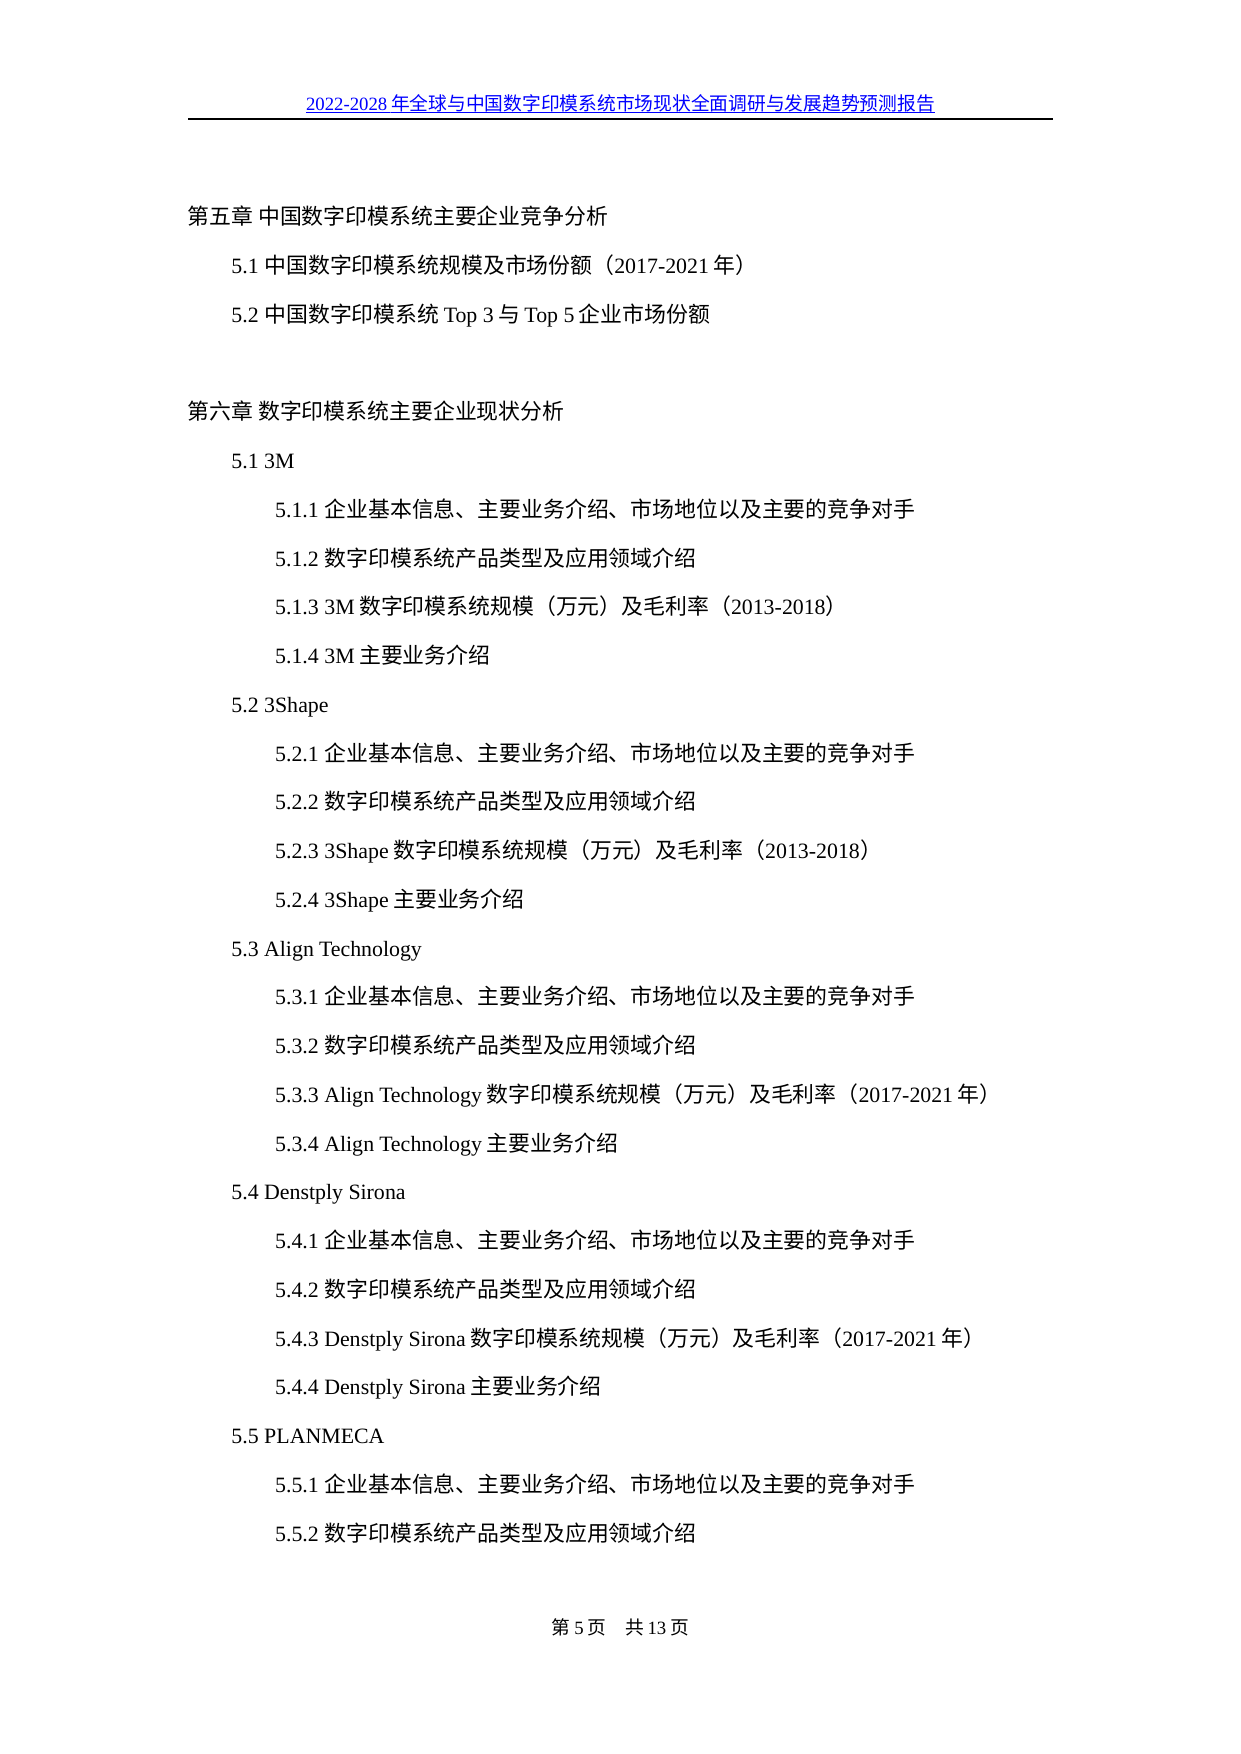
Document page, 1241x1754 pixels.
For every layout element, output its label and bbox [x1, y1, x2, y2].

text [187, 150, 1053, 1548]
